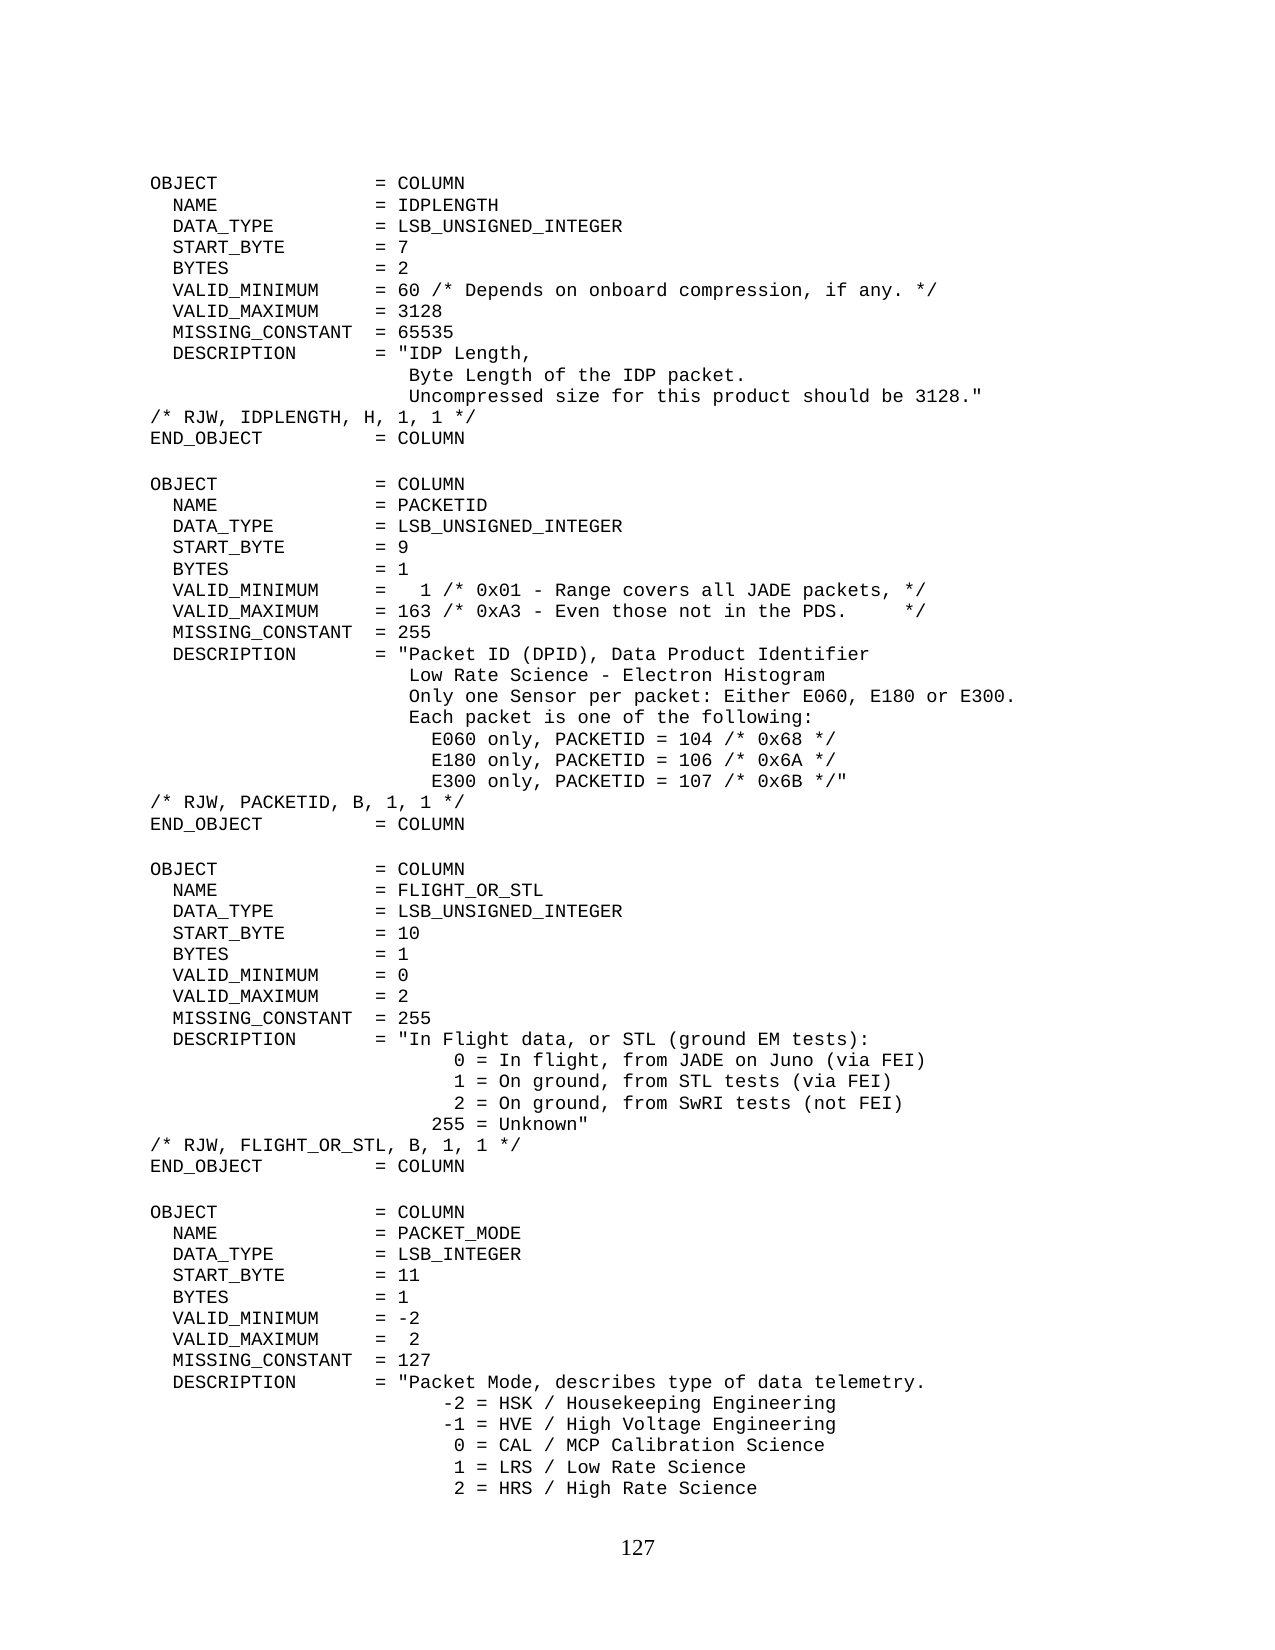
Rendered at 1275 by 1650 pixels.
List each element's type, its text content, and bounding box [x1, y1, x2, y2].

text DATA_TYPE = LSB_INTEGER [150, 1245, 1125, 1266]
text DATA_TYPE = LSB_UNSIGNED_INTEGER [150, 902, 1125, 923]
text /* RJW, IDPLENGTH, H, 1, 1 */ [150, 408, 1125, 429]
text START_BYTE = 10 [150, 923, 1125, 945]
text START_BYTE = 11 [150, 1266, 1125, 1287]
text VALID_MINIMUM = 0 [150, 966, 1125, 987]
text VALID_MAXIMUM = 163 /* 0xA3 - Even those not in the PDS. */ [150, 602, 1125, 623]
text 0 = In flight, from JADE on Juno (via FEI) [150, 1051, 1125, 1072]
text DATA_TYPE = LSB_UNSIGNED_INTEGER [150, 517, 1125, 538]
text START_BYTE = 9 [150, 538, 1125, 559]
text START_BYTE = 7 [150, 238, 1125, 259]
text END_OBJECT = COLUMN [150, 814, 1125, 836]
text /* RJW, FLIGHT_OR_STL, B, 1, 1 */ [150, 1136, 1125, 1157]
text E180 only, PACKETID = 106 /* 0x6A */ [150, 751, 1125, 772]
text VALID_MINIMUM = 60 /* Depends on onboard compression, if any. */ [150, 280, 1125, 302]
text Low Rate Science - Electron Histogram [150, 666, 1125, 687]
text E300 only, PACKETID = 107 /* 0x6B */" [150, 772, 1125, 793]
text DATA_TYPE = LSB_UNSIGNED_INTEGER [150, 217, 1125, 238]
text 2 = On ground, from SwRI tests (not FEI) [150, 1093, 1125, 1115]
text VALID_MAXIMUM = 2 [150, 1330, 1125, 1351]
text END_OBJECT = COLUMN [150, 429, 1125, 450]
text /* RJW, PACKETID, B, 1, 1 */ [150, 793, 1125, 814]
text BYTES = 1 [150, 559, 1125, 581]
text BYTES = 1 [150, 1287, 1125, 1309]
text E060 only, PACKETID = 104 /* 0x68 */ [150, 729, 1125, 751]
text 0 = CAL / MCP Calibration Science [150, 1436, 1125, 1457]
text VALID_MINIMUM = 1 /* 0x01 - Range covers all JADE packets, */ [150, 581, 1125, 602]
text OBJECT = COLUMN [150, 174, 1125, 195]
text VALID_MAXIMUM = 2 [150, 987, 1125, 1008]
text 255 = Unknown" [150, 1115, 1125, 1136]
text DESCRIPTION = "Packet Mode, describes type of data telemetry. [150, 1372, 1125, 1394]
text VALID_MAXIMUM = 3128 [150, 302, 1125, 323]
text NAME = PACKET_MODE [150, 1224, 1125, 1245]
text DESCRIPTION = "Packet ID (DPID), Data Product Identifier [150, 644, 1125, 666]
text MISSING_CONSTANT = 255 [150, 623, 1125, 644]
text MISSING_CONSTANT = 255 [150, 1008, 1125, 1030]
text END_OBJECT = COLUMN [150, 1157, 1125, 1178]
text OBJECT = COLUMN [150, 1202, 1125, 1224]
text MISSING_CONSTANT = 65535 [150, 323, 1125, 344]
text NAME = IDPLENGTH [150, 195, 1125, 217]
text OBJECT = COLUMN [150, 860, 1125, 881]
text Byte Length of the IDP packet. [150, 365, 1125, 387]
text NAME = PACKETID [150, 496, 1125, 517]
text OBJECT = COLUMN [150, 474, 1125, 496]
text 1 = LRS / Low Rate Science [150, 1457, 1125, 1479]
text -2 = HSK / Housekeeping Engineering [150, 1394, 1125, 1415]
text VALID_MINIMUM = -2 [150, 1309, 1125, 1330]
text DESCRIPTION = "In Flight data, or STL (ground EM tests): [150, 1030, 1125, 1051]
text NAME = FLIGHT_OR_STL [150, 881, 1125, 902]
text BYTES = 1 [150, 945, 1125, 966]
text BYTES = 2 [150, 259, 1125, 280]
text MISSING_CONSTANT = 127 [150, 1351, 1125, 1372]
text DESCRIPTION = "IDP Length, [150, 344, 1125, 365]
text Uncompressed size for this product should be 3128." [150, 387, 1125, 408]
text -1 = HVE / High Voltage Engineering [150, 1415, 1125, 1436]
text 1 = On ground, from STL tests (via FEI) [150, 1072, 1125, 1093]
text Each packet is one of the following: [150, 708, 1125, 729]
text Only one Sensor per packet: Either E060, E180 or E300. [150, 687, 1125, 708]
text 2 = HRS / High Rate Science [150, 1479, 1125, 1500]
